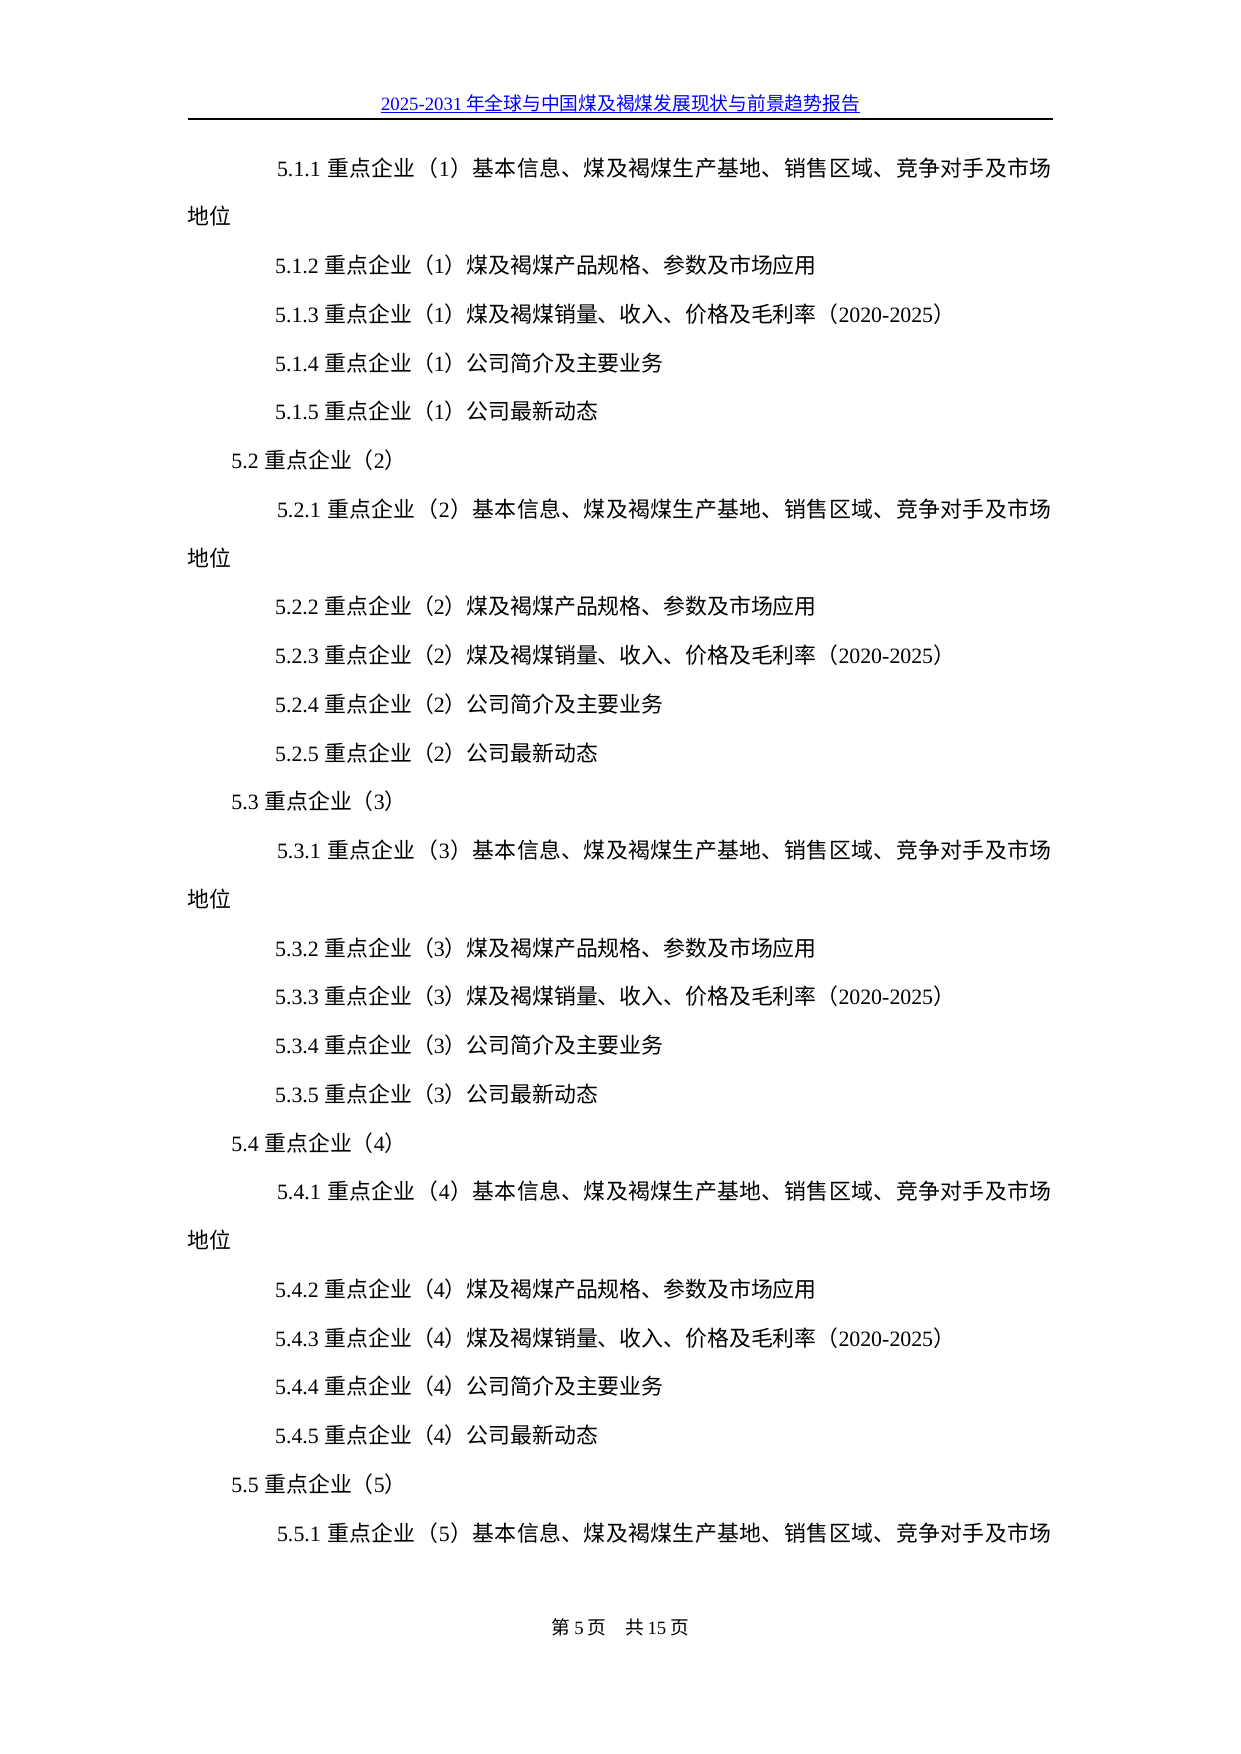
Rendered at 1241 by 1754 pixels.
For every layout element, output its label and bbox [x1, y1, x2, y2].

text [187, 150, 1053, 1548]
